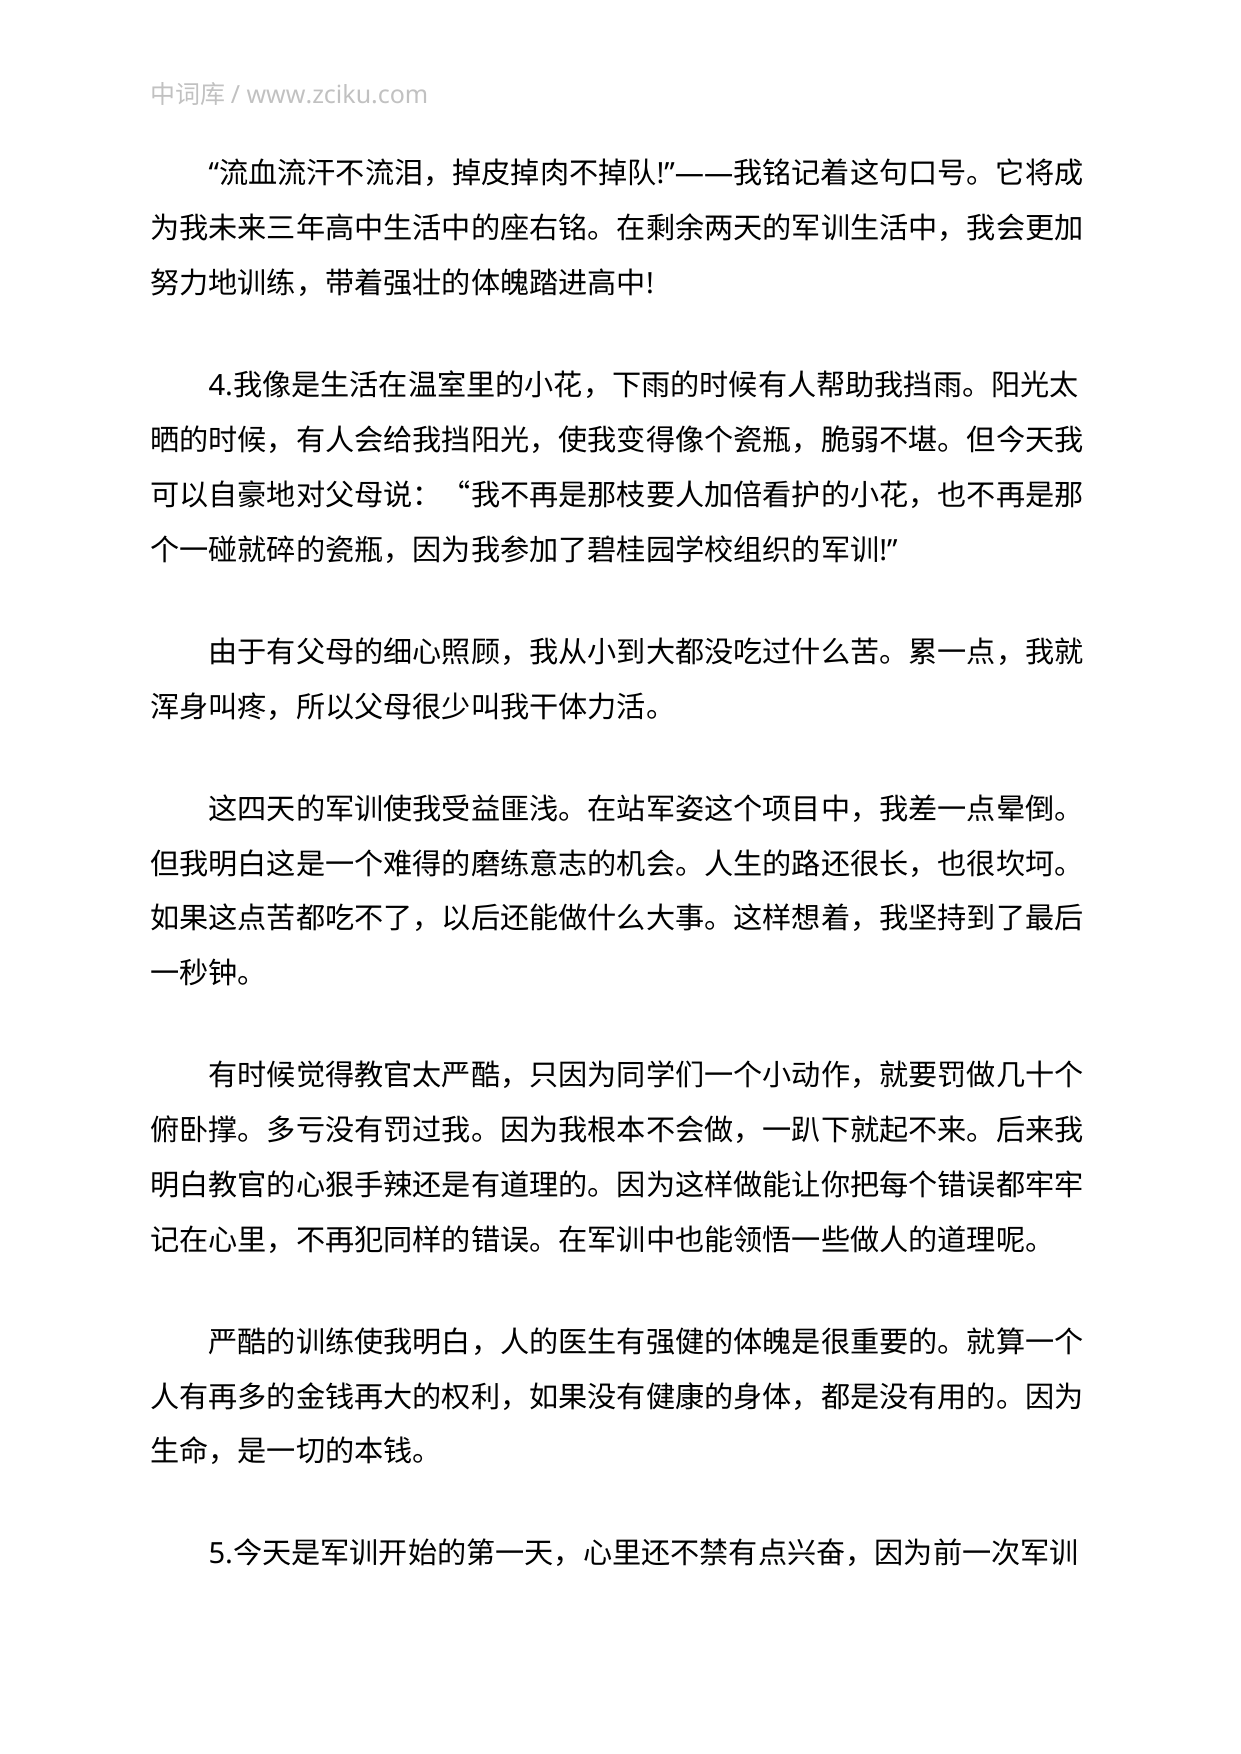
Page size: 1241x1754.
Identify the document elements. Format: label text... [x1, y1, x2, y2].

text 这四天的军训使我受益匪浅。在站军姿这个项目中，我差一点晕倒。但我明白这是一个难得的磨练意志的机会。人生的路还很长，也很坎坷。如果这点苦都吃不了，以后还能做什么大事。这样想着，我坚持到了最后一秒钟。 [150, 785, 1090, 992]
text 严酷的训练使我明白，人的医生有强健的体魄是很重要的。就算一个人有再多的金钱再大的权利，如果没有健康的身体，都是没有用的。因为生命，是一切的本钱。 [150, 1318, 1090, 1470]
text 由于有父母的细心照顾，我从小到大都没吃过什么苦。累一点，我就浑身叫疼，所以父母很少叫我干体力活。 [150, 629, 1090, 726]
text 4.我像是生活在温室里的小花，下雨的时候有人帮助我挡雨。阳光太晒的时候，有人会给我挡阳光，使我变得像个瓷瓶，脆弱不堪。但今天我可以自豪地对父母说：“我不再是那枝要人加倍看护的小花，也不再是那个一碰就碎的瓷瓶，因为我参加了碧桂园学校组织的军训!” [150, 362, 1090, 569]
text “流血流汗不流泪，掉皮掉肉不掉队!”――我铭记着这句口号。它将成为我未来三年高中生活中的座右铭。在剩余两天的军训生活中，我会更加努力地训练，带着强壮的体魄踏进高中! [150, 150, 1090, 302]
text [150, 1530, 1090, 1572]
text 有时候觉得教官太严酷，只因为同学们一个小动作，就要罚做几十个俯卧撑。多亏没有罚过我。因为我根本不会做，一趴下就起不来。后来我明白教官的心狠手辣还是有道理的。因为这样做能让你把每个错误都牢牢记在心里，不再犯同样的错误。在军训中也能领悟一些做人的道理呢。 [150, 1052, 1090, 1259]
